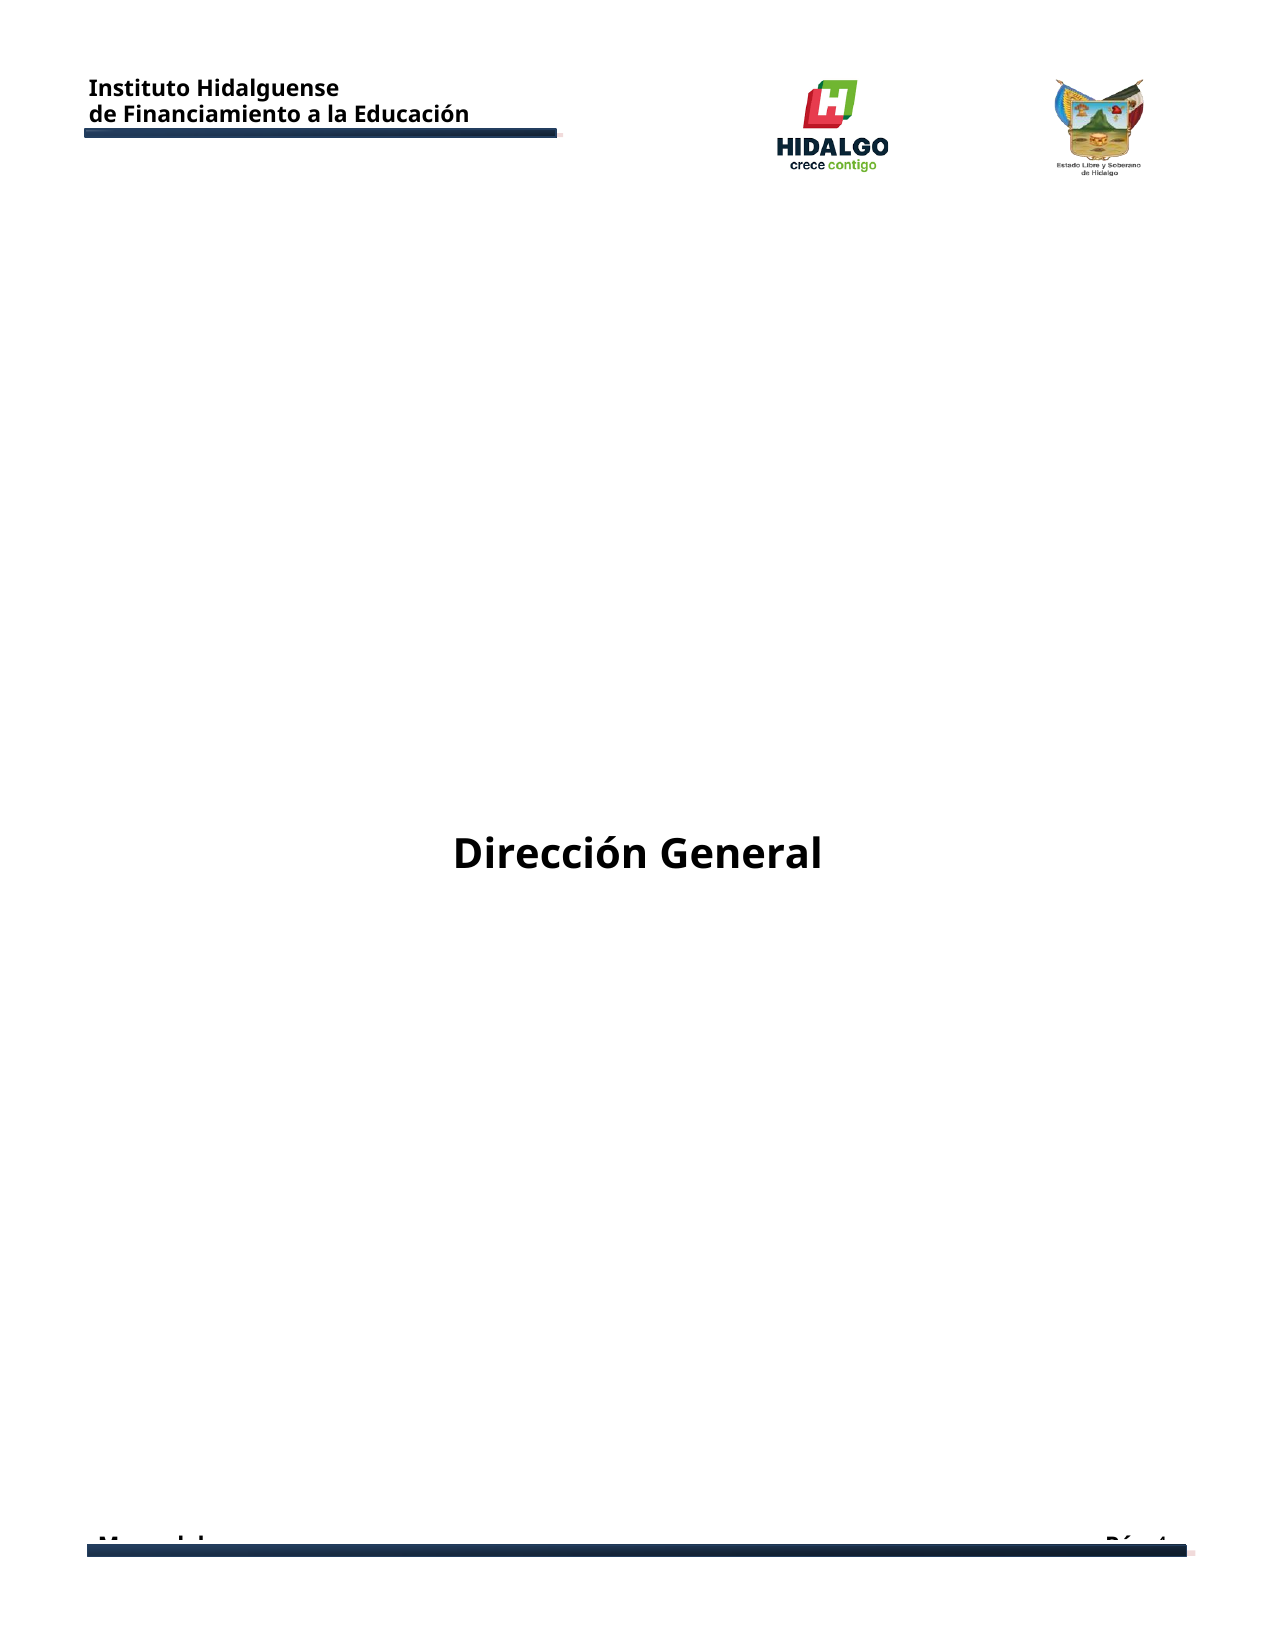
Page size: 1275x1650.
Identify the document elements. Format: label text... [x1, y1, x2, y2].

picture [1054, 79, 1144, 176]
picture [88, 1546, 1186, 1556]
picture [776, 78, 889, 174]
picture [86, 130, 555, 136]
subtitle Dirección General [367, 824, 908, 881]
